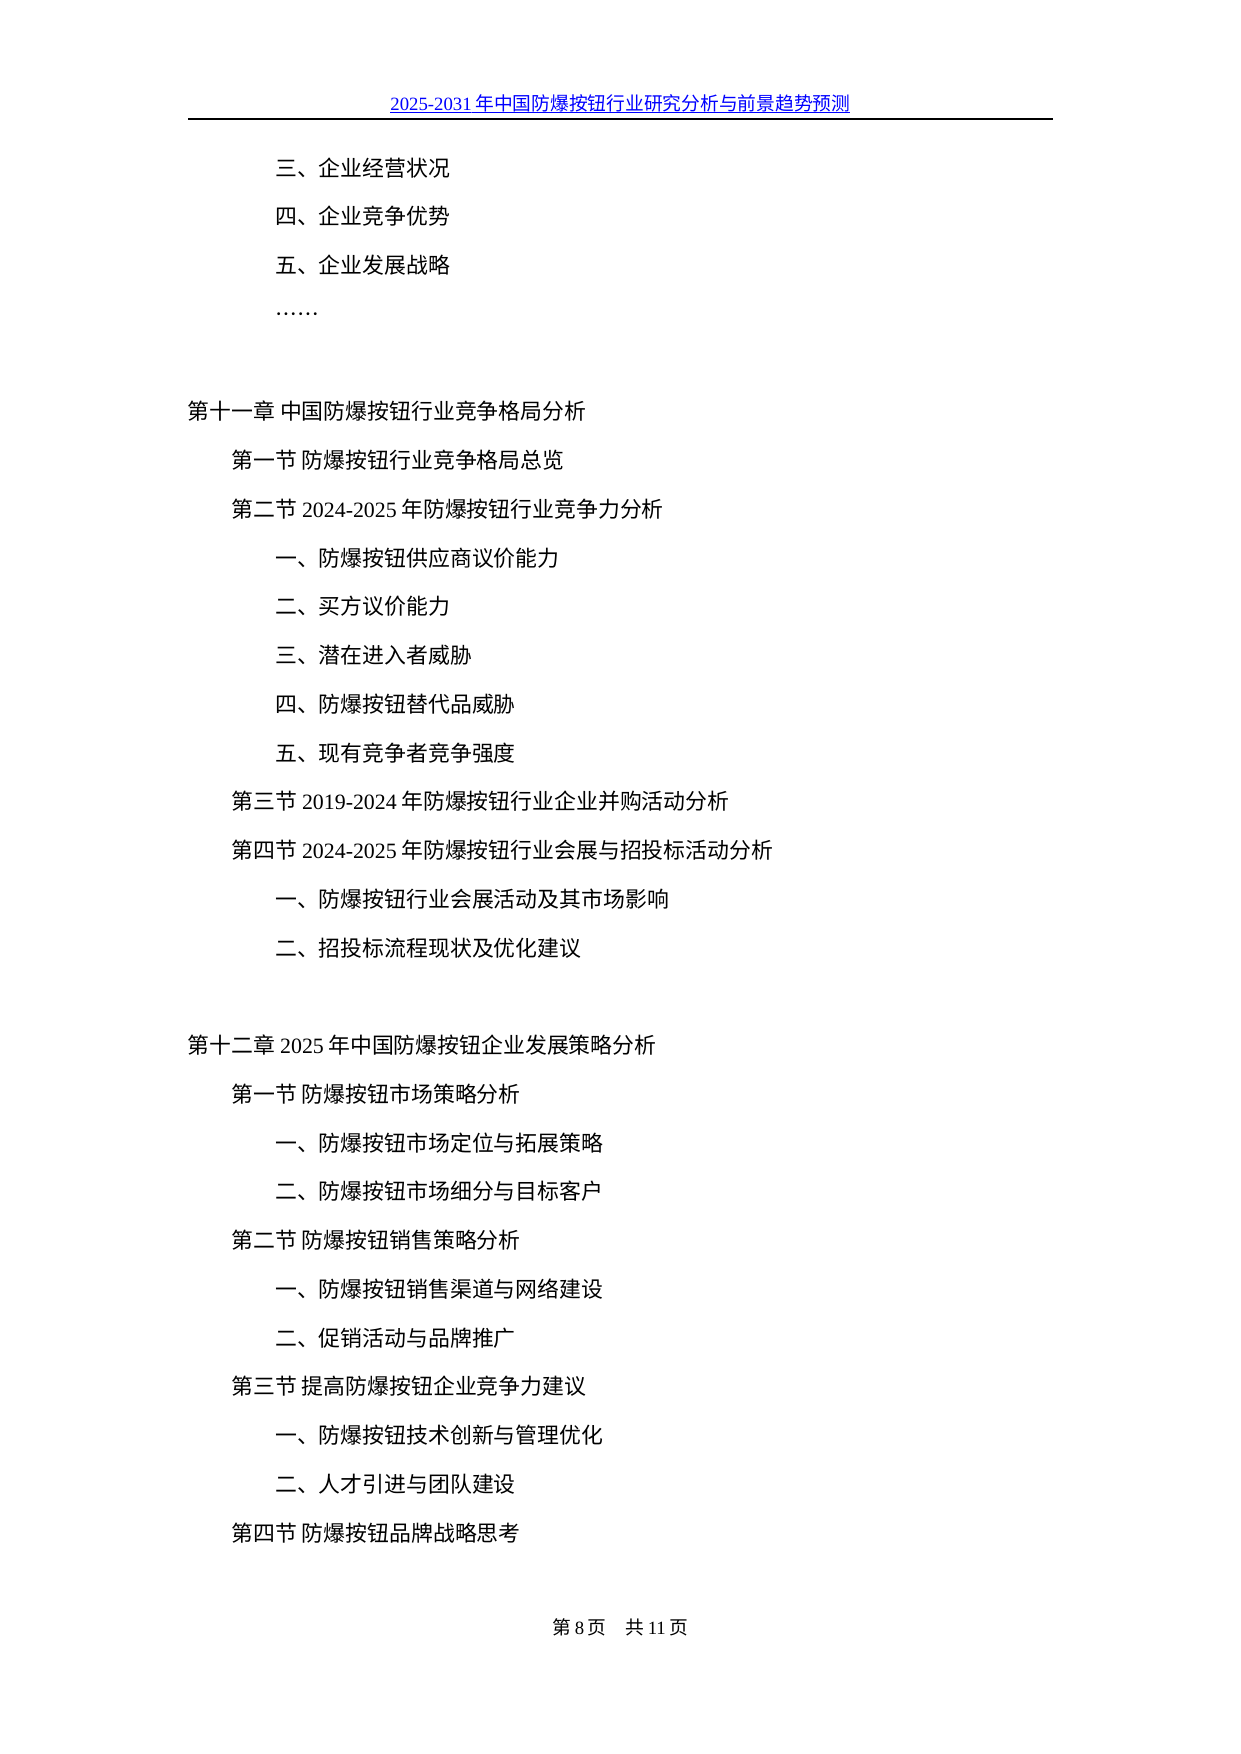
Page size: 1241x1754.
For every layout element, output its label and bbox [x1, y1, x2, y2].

text [187, 150, 1053, 1548]
